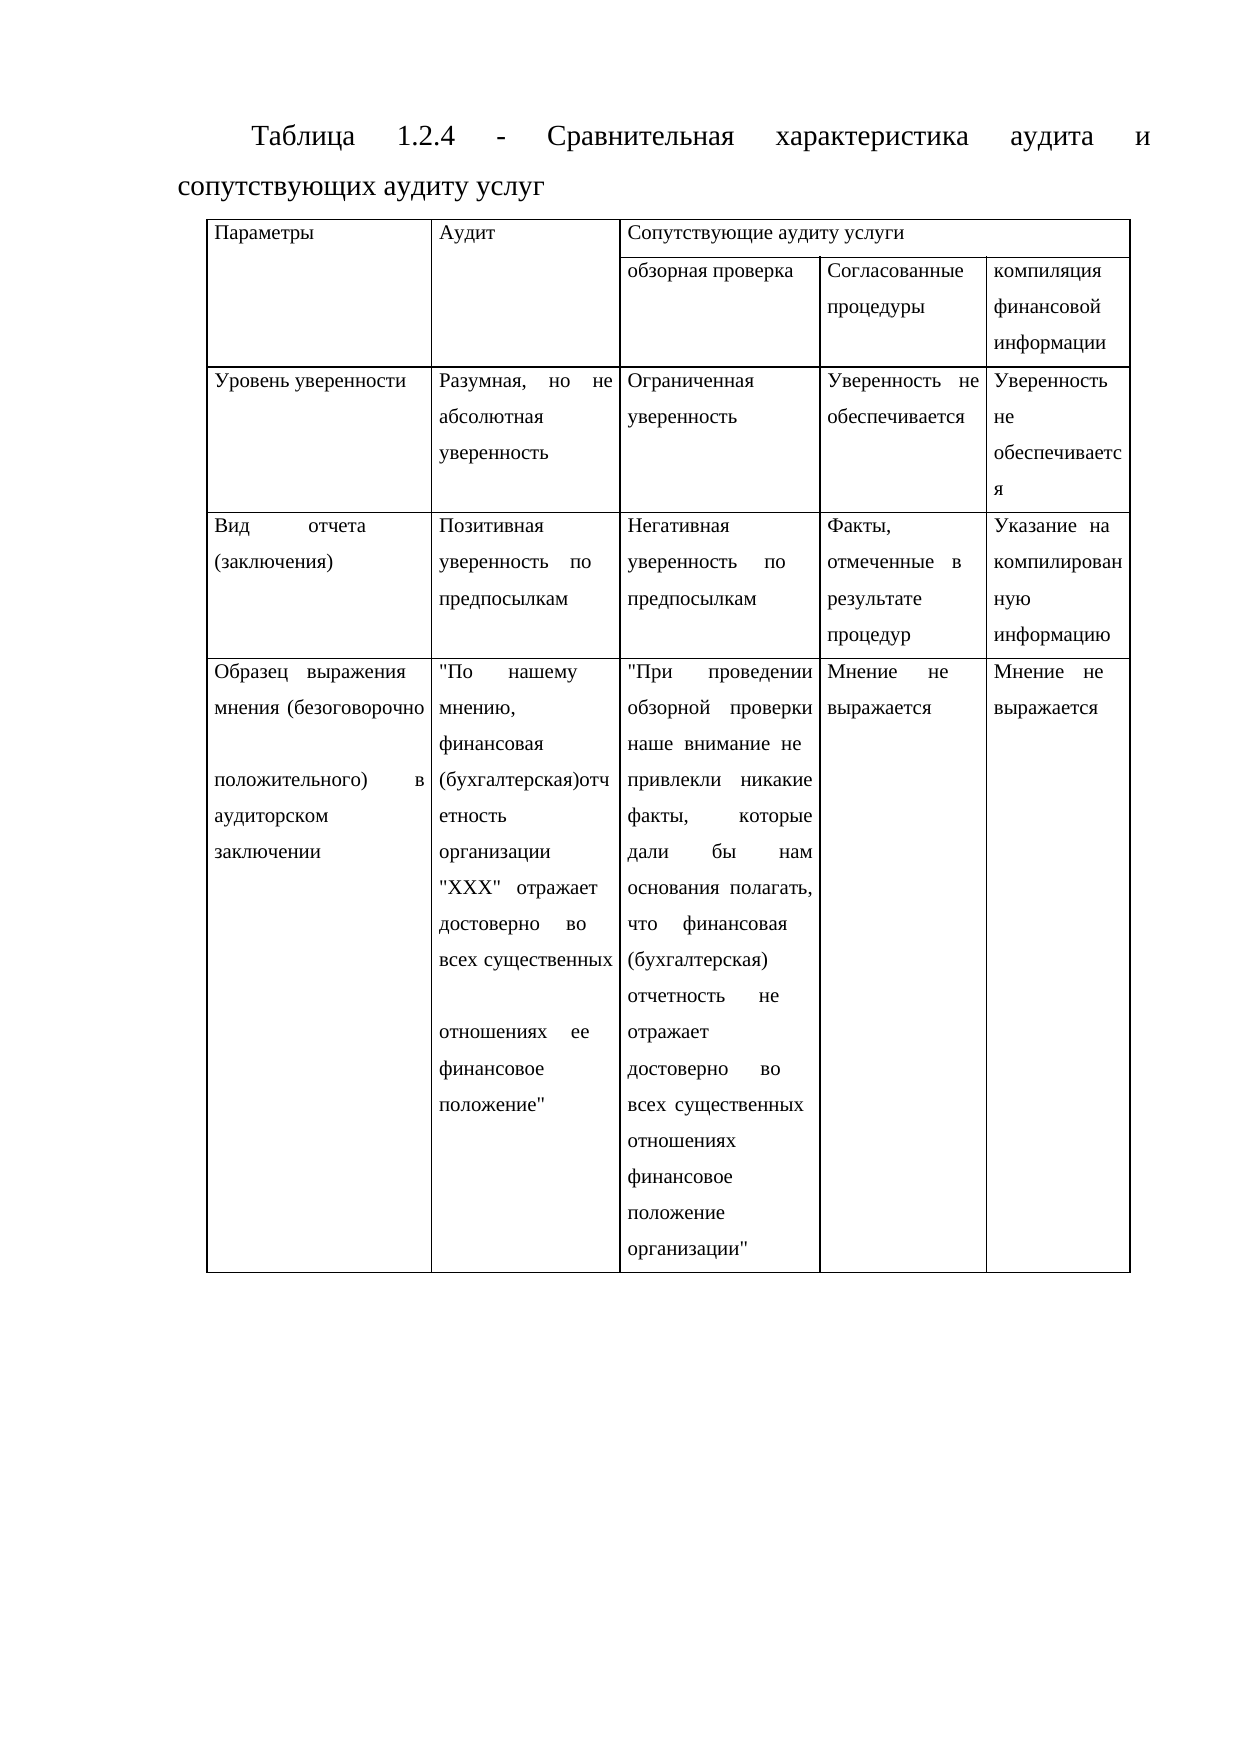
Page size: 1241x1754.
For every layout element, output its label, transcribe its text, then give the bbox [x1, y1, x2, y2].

table_cell Вид отчета (заключения) [208, 513, 431, 657]
table_header Аудит [432, 220, 619, 366]
table_cell обзорная проверка [621, 258, 819, 366]
table_cell Уверенность не обеспечивается [987, 368, 1129, 512]
table_cell Разумная, но не абсолютная уверенность [432, 368, 619, 512]
table_cell Уверенность не обеспечивается [821, 368, 986, 512]
table_cell Мнение не выражается [987, 659, 1129, 1272]
table_cell Согласованные процедуры [821, 258, 986, 366]
table_header Сопутствующие аудиту услуги [621, 220, 1129, 256]
table_cell Позитивная уверенность по предпосылкам [432, 513, 619, 657]
table_cell Мнение не выражается [821, 659, 986, 1272]
table_cell Образец выражения мнения (безоговорочно положительного) в аудиторском заключении [208, 659, 431, 1272]
table_cell Ограниченная уверенность [621, 368, 819, 512]
table_header Параметры [208, 220, 431, 366]
table_cell компиляция финансовой информации [987, 258, 1129, 366]
table_cell "По нашему мнению, финансовая (бухгалтерская)отчетность организации "XXX" отражает достоверно во всех существенных отношениях ее финансовое положение" [432, 659, 619, 1272]
table_cell Уровень уверенности [208, 368, 431, 512]
table_cell Факты, отмеченные в результате процедур [821, 513, 986, 657]
table_cell Указание на компилированную информацию [987, 513, 1129, 657]
table_cell Негативная уверенность по предпосылкам [621, 513, 819, 657]
table_cell "При проведении обзорной проверки наше внимание не привлекли никакие факты, которые дали бы нам основания полагать, что финансовая (бухгалтерская) отчетность не отражает достоверно во всех существенных отношениях финансовое положение организации" [621, 659, 819, 1272]
text Таблица 1.2.4 - Сравнительная характеристика аудита и сопутствующих аудиту услуг [177, 118, 1152, 202]
